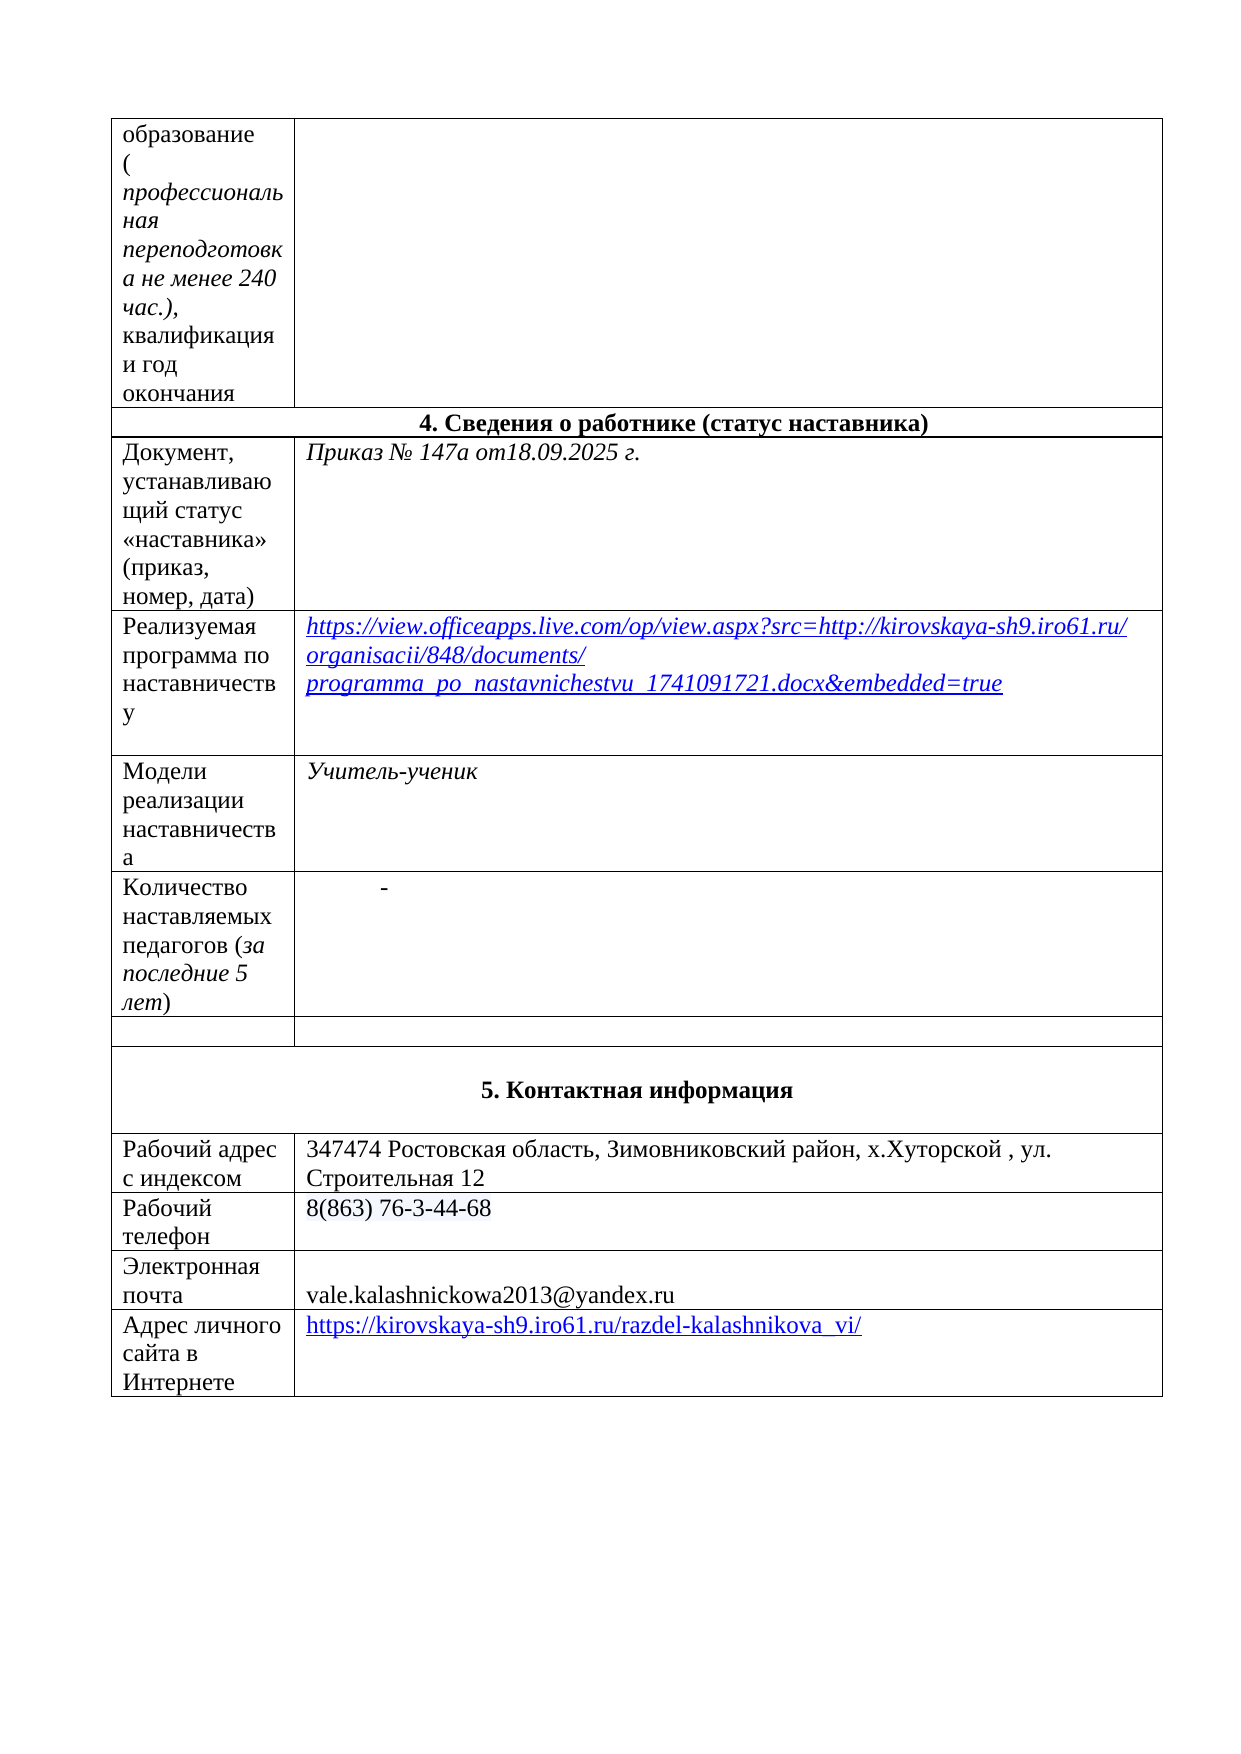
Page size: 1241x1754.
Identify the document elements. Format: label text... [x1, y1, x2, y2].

table_cell - [295, 872, 1162, 1016]
table_cell Учитель-ученик [295, 756, 1162, 871]
table_cell 4. Сведения о работнике (статус наставника) [112, 408, 1162, 436]
table_cell Реализуемая программа по наставничеству [112, 611, 294, 755]
table_cell https://view.officeapps.live.com/op/view.aspx?src=http://kirovskaya-sh9.iro61.ru/organisacii/848/documents/programma_po_nastavnichestvu_1741091721.docx&embedded=true [295, 611, 1162, 755]
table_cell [112, 119, 294, 407]
table_cell Количество наставляемых педагогов (за последние 5 лет) [112, 872, 294, 1016]
table_cell vale.kalashnickowa2013@yandex.ru [295, 1251, 1162, 1309]
table_cell [295, 1017, 1162, 1046]
table_cell Адрес личного сайта в Интернете [112, 1310, 294, 1396]
table_cell Электронная почта [112, 1251, 294, 1309]
table_cell Модели реализации наставничества [112, 756, 294, 871]
table_cell Приказ № 147а от18.09.2025 г. [295, 438, 1162, 610]
table_cell Документ, устанавливающий статус «наставника» (приказ, номер, дата) [112, 438, 294, 610]
table_cell 5. Контактная информация [112, 1047, 1162, 1133]
table_cell [112, 1017, 294, 1046]
table_cell 347474 Ростовская область, Зимовниковский район, х.Хуторской , ул. Строительная 12 [295, 1134, 1162, 1192]
table_cell https://kirovskaya-sh9.iro61.ru/razdel-kalashnikova_vi/ [295, 1310, 1162, 1396]
table_cell 8(863) 76-3-44-68 [295, 1193, 1162, 1250]
table_cell Рабочий телефон [112, 1193, 294, 1250]
table_cell [295, 119, 1162, 407]
table_cell Рабочий адрес с индексом [112, 1134, 294, 1192]
